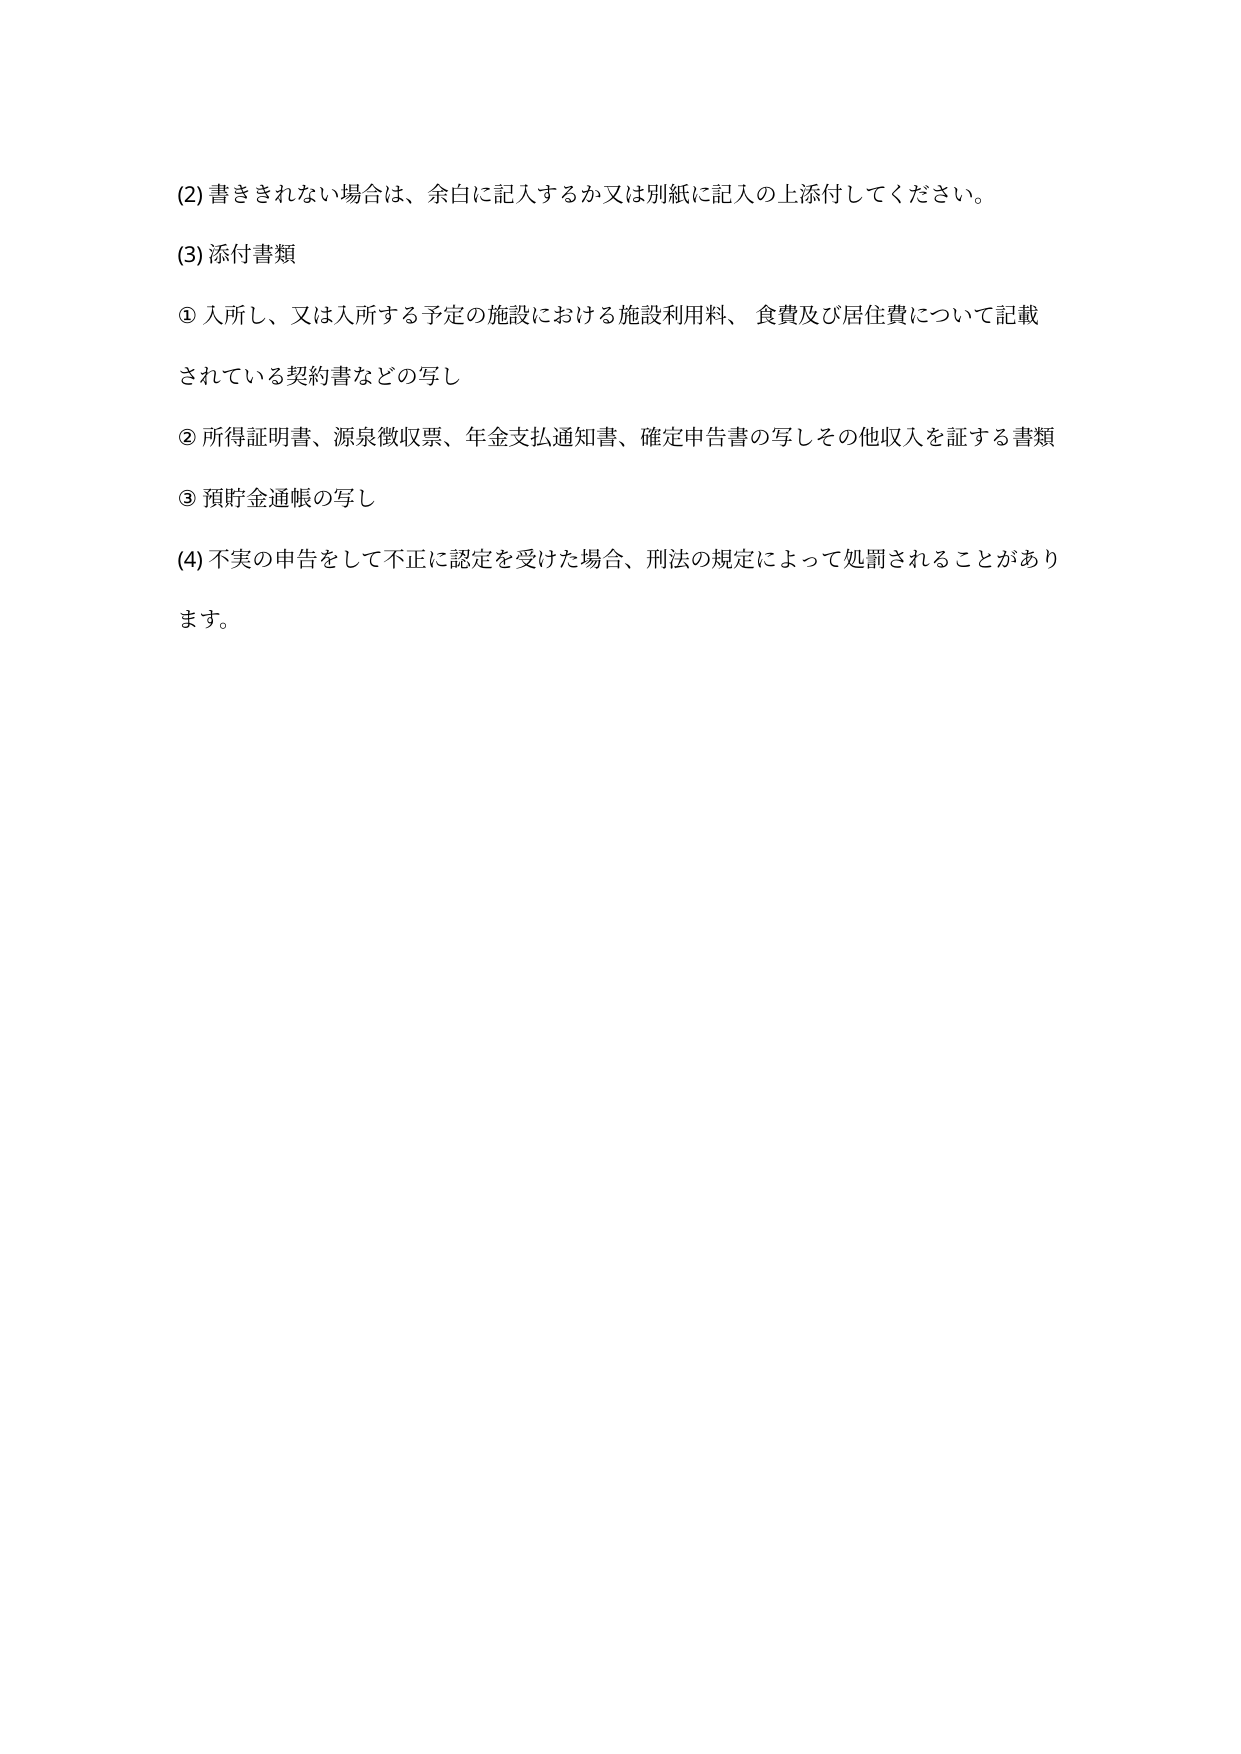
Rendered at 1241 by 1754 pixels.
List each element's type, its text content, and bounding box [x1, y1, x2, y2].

text (2) 書ききれない場合は、余白に記入するか又は別紙に記入の上添付してください。 [177, 162, 1063, 223]
text (4) 不実の申告をして不正に認定を受けた場合、刑法の規定によって処罰されることがあります。 [177, 527, 1063, 649]
text されている契約書などの写し [177, 345, 1063, 406]
text ② 所得証明書、源泉徴収票、年金支払通知書、確定申告書の写しその他収入を証する書類 [177, 406, 1063, 466]
text ③ 預貯金通帳の写し [177, 466, 1063, 527]
text (3) 添付書類 [177, 223, 1063, 284]
text ① 入所し、又は入所する予定の施設における施設利用料、 食費及び居住費について記載 [177, 284, 1063, 345]
